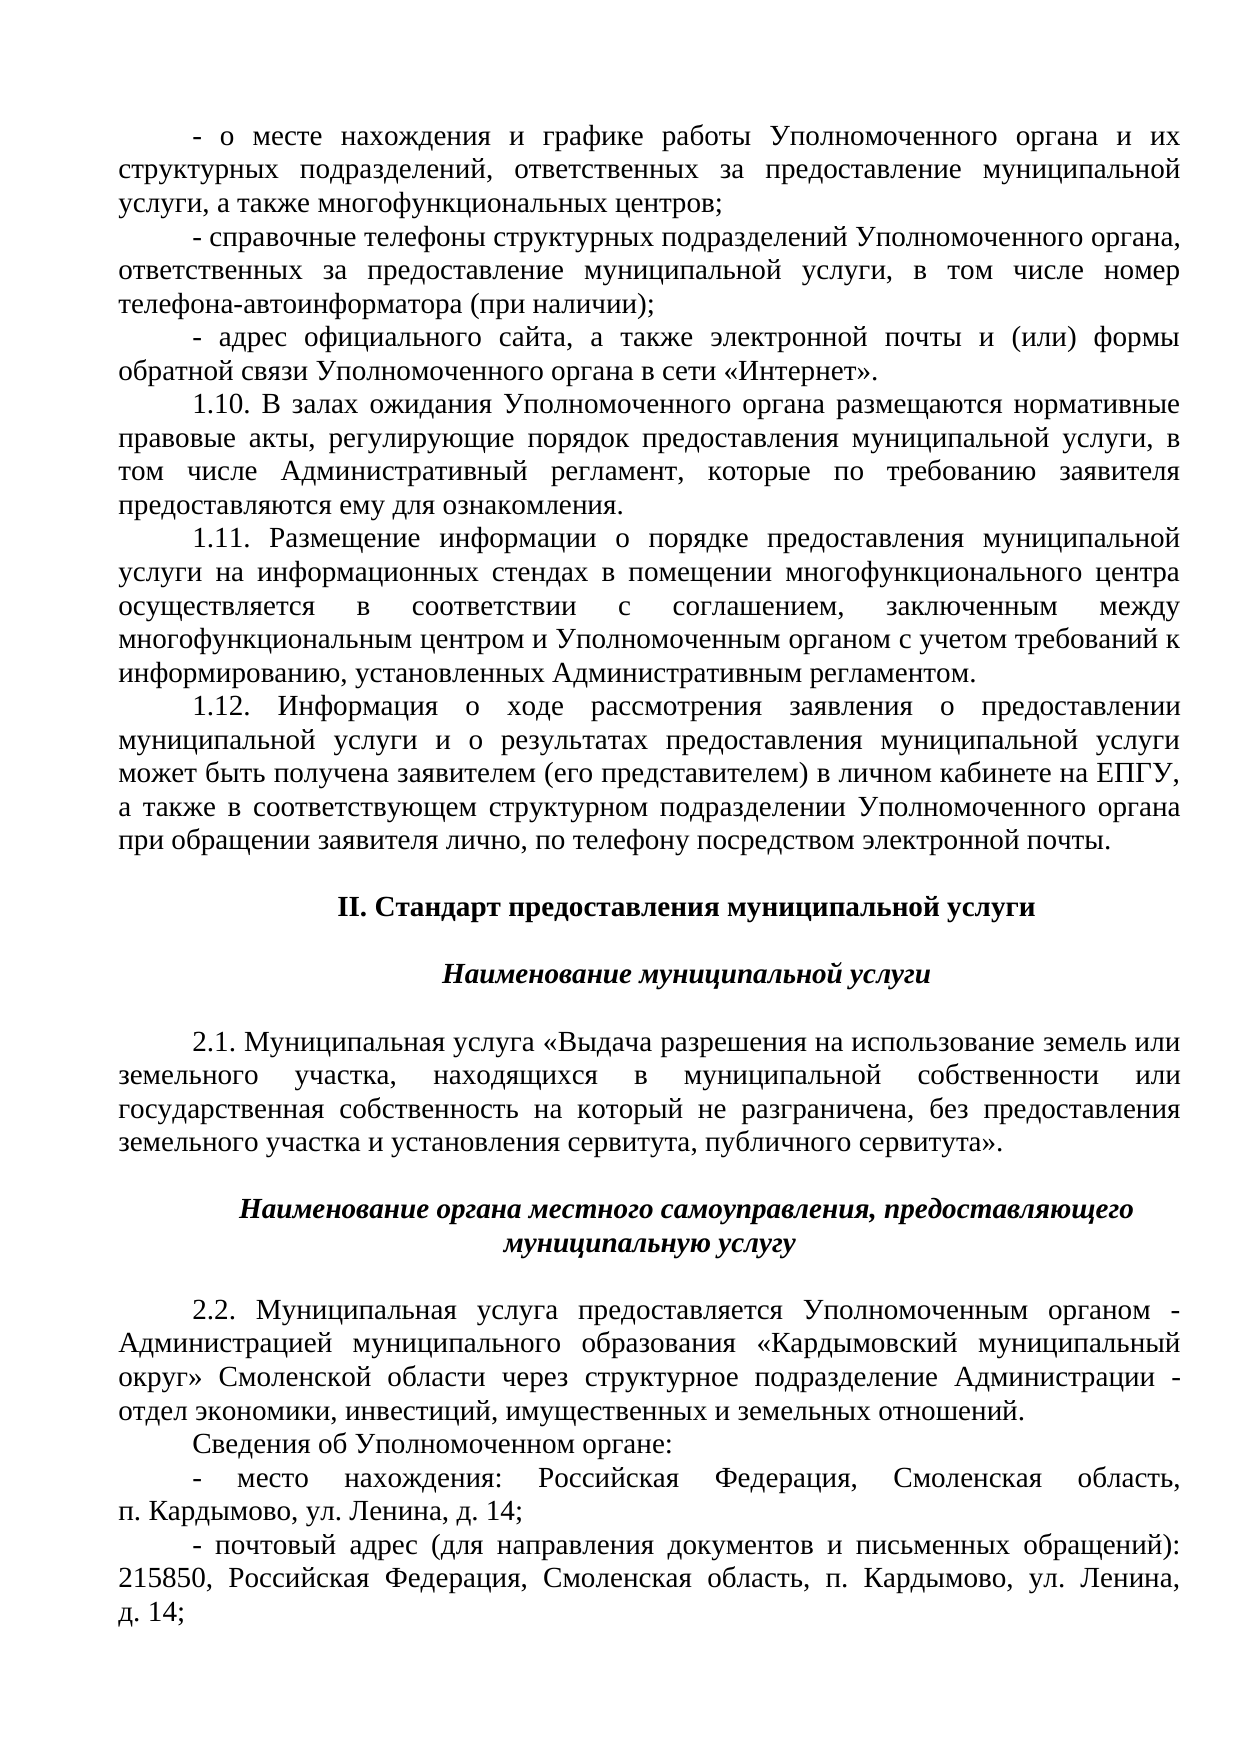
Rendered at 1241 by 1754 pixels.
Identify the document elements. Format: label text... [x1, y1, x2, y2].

text 1.12. Информация о ходе рассмотрения заявления о предоставлении муниципальной услуги и о результатах предоставления муниципальной услуги может быть получена заявителем (его представителем) в личном кабинете на ЕПГУ, а также в соответствующем структурном подразделении Уполномоченного органа при обращении заявителя лично, по телефону посредством электронной почты. [118, 688, 1181, 856]
text 1.11. Размещение информации о порядке предоставления муниципальной услуги на информационных стендах в помещении многофункционального центра осуществляется в соответствии с соглашением, заключенным между многофункциональным центром и Уполномоченным органом с учетом требований к информированию, установленных Административным регламентом. [118, 521, 1181, 688]
text - адрес официального сайта, а также электронной почты и (или) формы обратной связи Уполномоченного органа в сети «Интернет». [118, 319, 1181, 386]
text - место нахождения: Российская Федерация, Смоленская область, п. Кардымово, ул. Ленина, д. 14; [118, 1460, 1181, 1527]
text 2.2. Муниципальная услуга предоставляется Уполномоченным органом - Администрацией муниципального образования «Кардымовский муниципальный округ» Смоленской области через структурное подразделение Администрации - отдел экономики, инвестиций, имущественных и земельных отношений. [118, 1292, 1181, 1426]
text Сведения об Уполномоченном органе: [118, 1426, 1181, 1460]
text - почтовый адрес (для направления документов и письменных обращений): 215850, Российская Федерация, Смоленская область, п. Кардымово, ул. Ленина, д. 14; [118, 1527, 1181, 1627]
text Наименование органа местного самоуправления, предоставляющего муниципальную услугу [118, 1191, 1181, 1258]
text Наименование муниципальной услуги [118, 957, 1181, 990]
text II. Стандарт предоставления муниципальной услуги [118, 889, 1181, 923]
text - о месте нахождения и графике работы Уполномоченного органа и их структурных подразделений, ответственных за предоставление муниципальной услуги, а также многофункциональных центров; [118, 118, 1181, 219]
text 1.10. В залах ожидания Уполномоченного органа размещаются нормативные правовые акты, регулирующие порядок предоставления муниципальной услуги, в том числе Административный регламент, которые по требованию заявителя предоставляются ему для ознакомления. [118, 386, 1181, 521]
text 2.1. Муниципальная услуга «Выдача разрешения на использование земель или земельного участка, находящихся в муниципальной собственности или государственная собственность на который не разграничена, без предоставления земельного участка и установления сервитута, публичного сервитута». [118, 1024, 1181, 1158]
text - справочные телефоны структурных подразделений Уполномоченного органа, ответственных за предоставление муниципальной услуги, в том числе номер телефона-автоинформатора (при наличии); [118, 219, 1181, 319]
